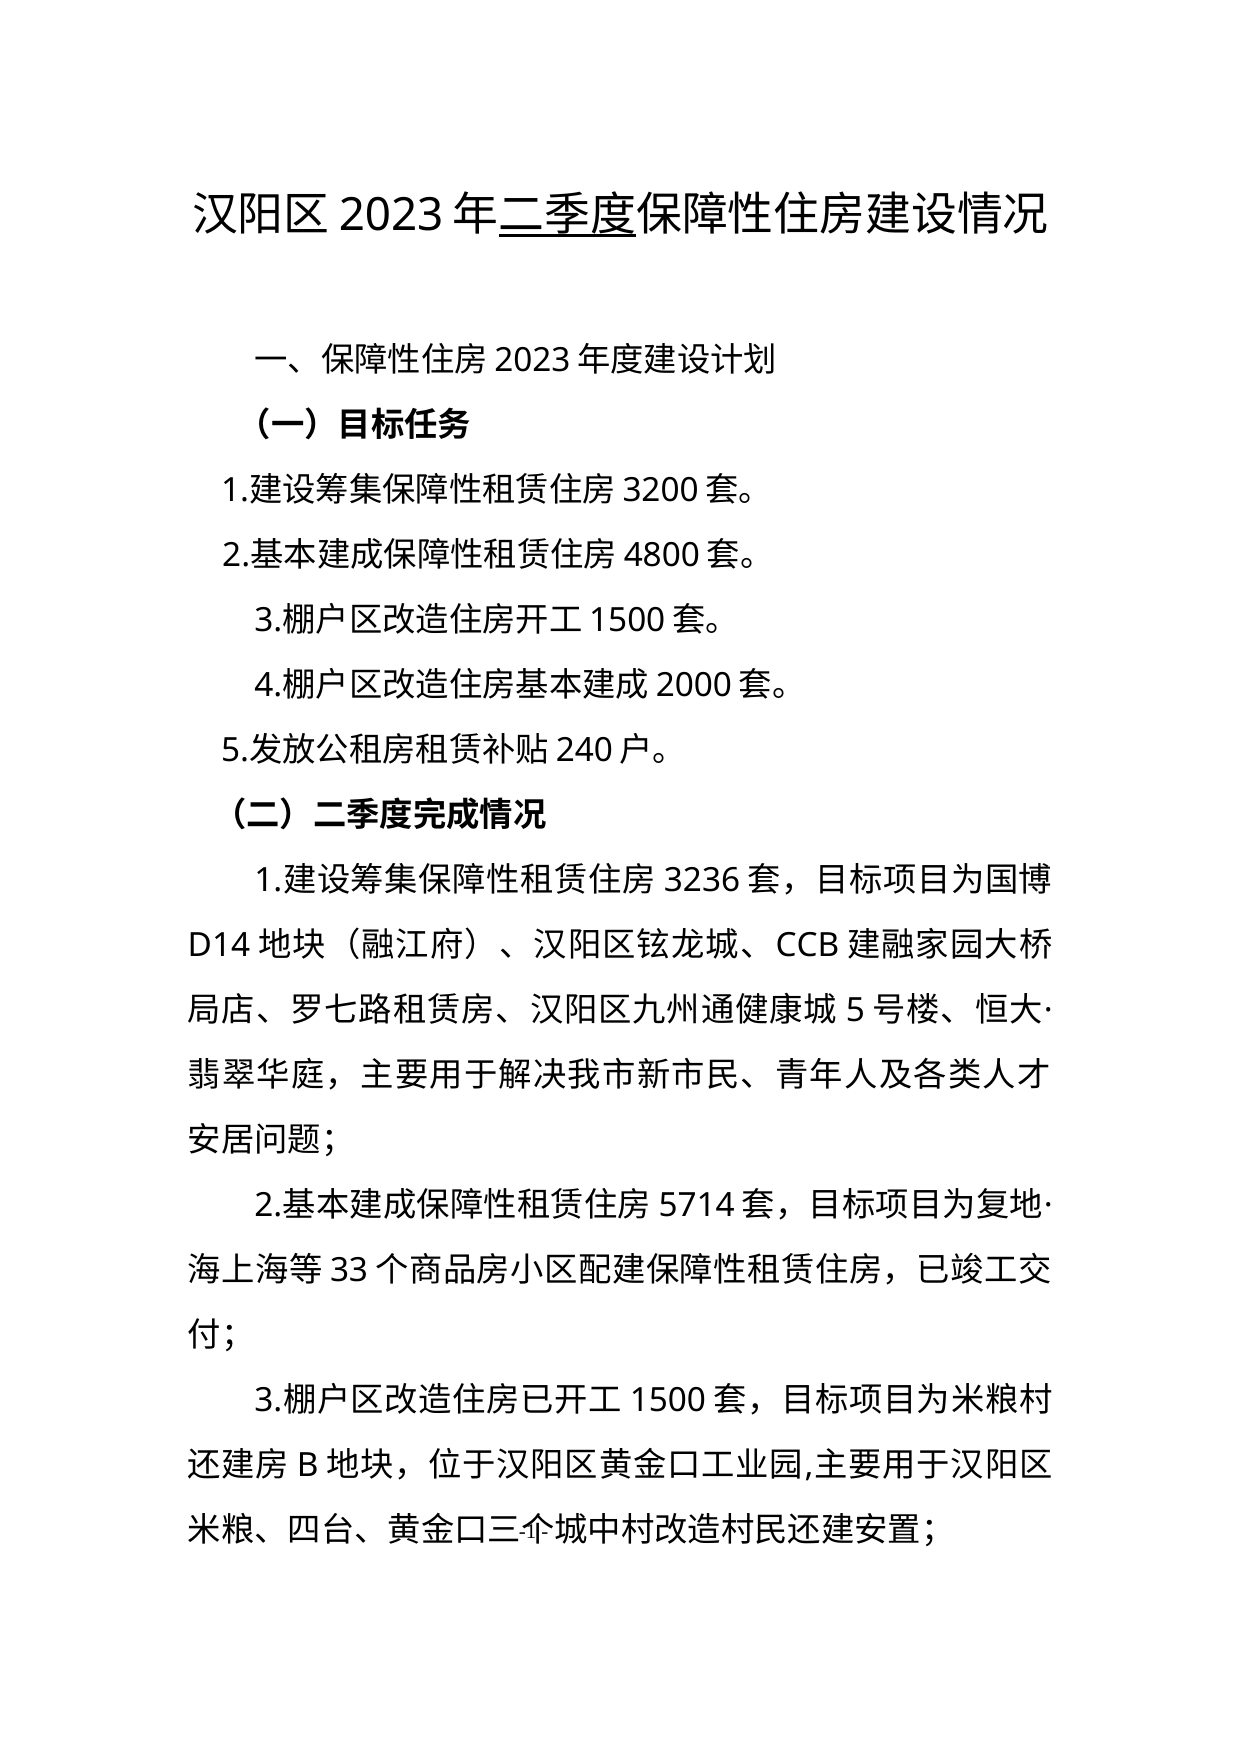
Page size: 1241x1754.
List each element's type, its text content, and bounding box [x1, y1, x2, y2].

text （一）目标任务 [187, 389, 1053, 454]
text 3.棚户区改造住房开工1500套。 [187, 584, 1053, 649]
text 4.棚户区改造住房基本建成2000套。 [187, 649, 1053, 714]
text 汉阳区2023年二季度保障性住房建设情况 [187, 162, 1053, 259]
text 1.建设筹集保障性租赁住房3236套，目标项目为国博D14地块（融江府）、汉阳区铉龙城、CCB建融家园大桥局店、罗七路租赁房、汉阳区九州通健康城5号楼、恒大·翡翠华庭，主要用于解决我市新市民、青年人及各类人才安居问题； [187, 844, 1053, 1169]
text （二）二季度完成情况 [187, 779, 1053, 844]
text 3.棚户区改造住房已开工1500套，目标项目为米粮村还建房B地块，位于汉阳区黄金口工业园,主要用于汉阳区米粮、四台、黄金口三个城中村改造村民还建安置； [187, 1364, 1053, 1559]
text 一、保障性住房2023年度建设计划 [187, 324, 1053, 389]
text 5.发放公租房租赁补贴240户。 [187, 714, 1053, 779]
text 2.基本建成保障性租赁住房5714套，目标项目为复地·海上海等33个商品房小区配建保障性租赁住房，已竣工交付； [187, 1169, 1053, 1364]
text 1.建设筹集保障性租赁住房3200套。 [187, 454, 1053, 519]
text 2.基本建成保障性租赁住房4800套。 [187, 519, 1053, 584]
